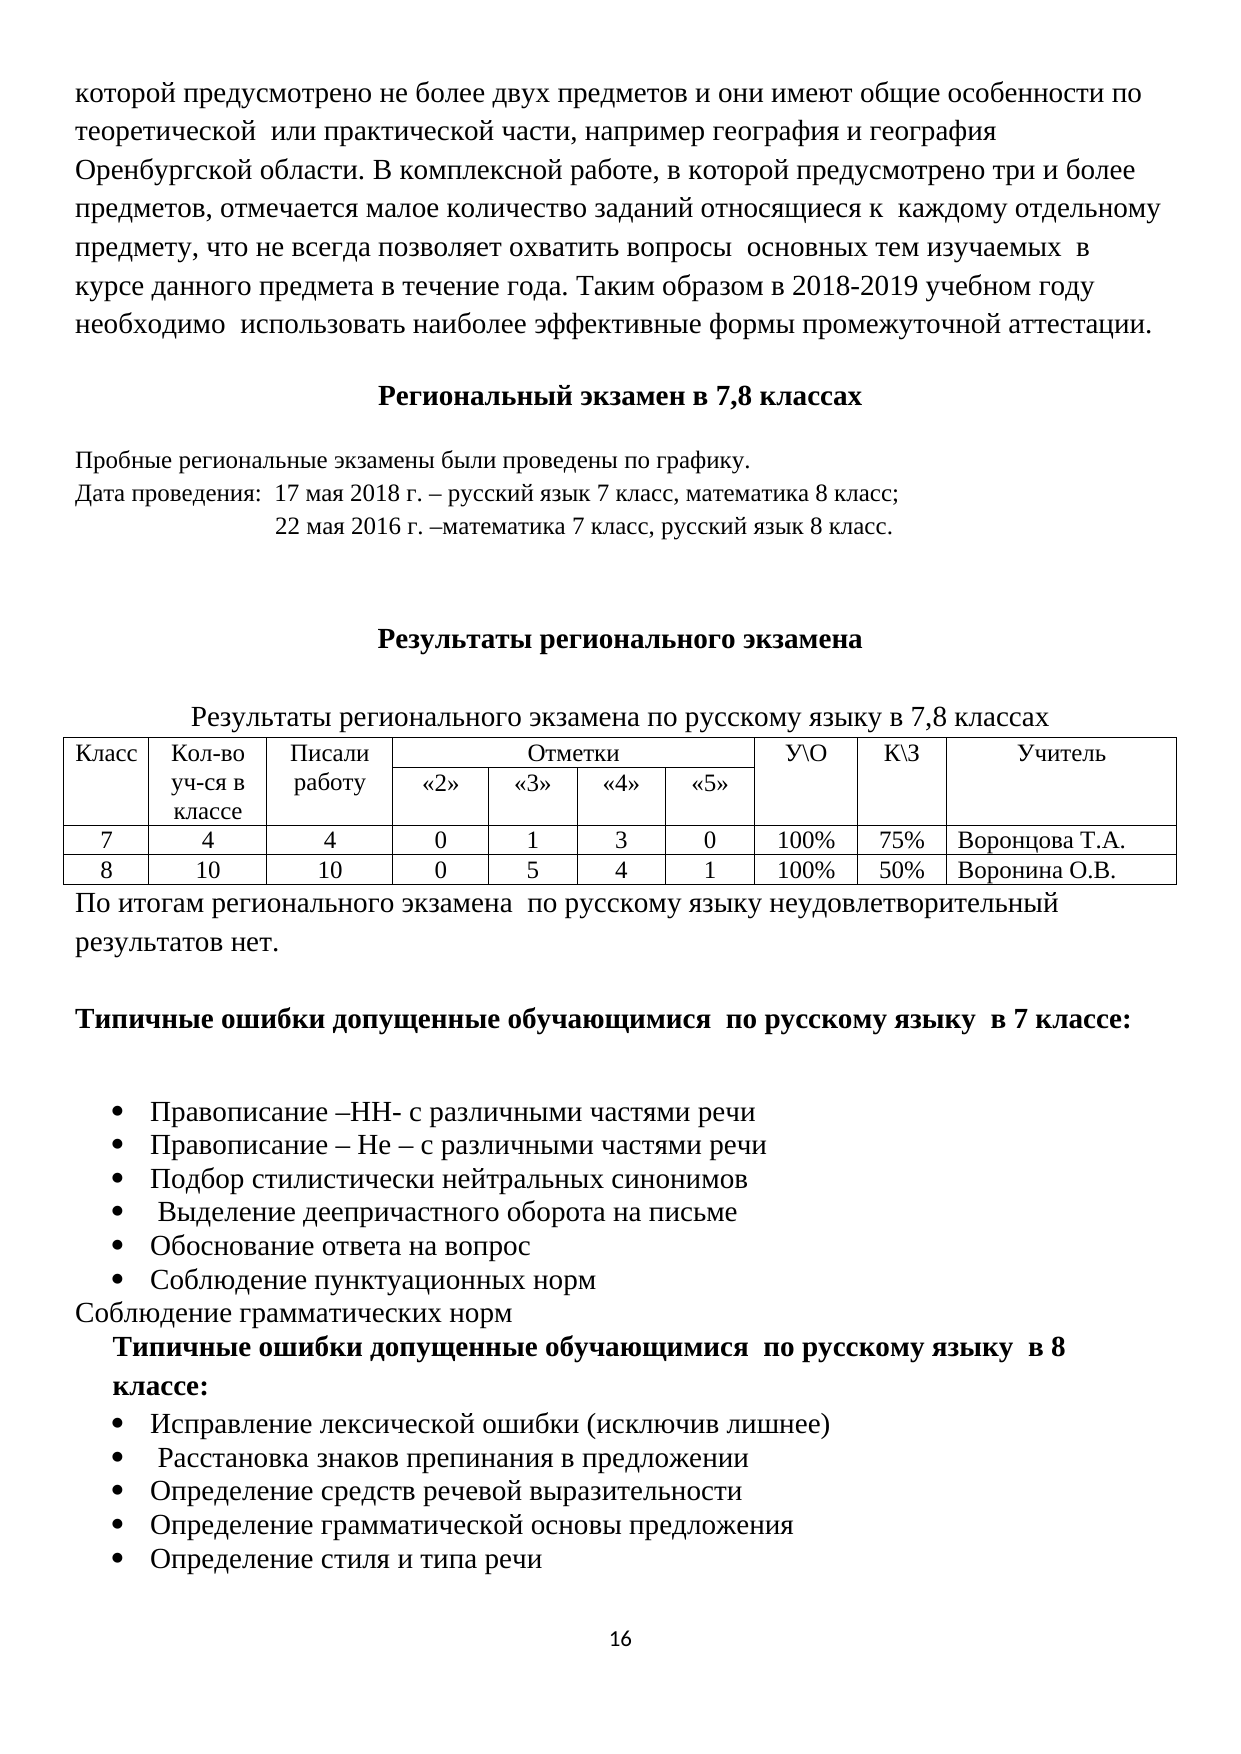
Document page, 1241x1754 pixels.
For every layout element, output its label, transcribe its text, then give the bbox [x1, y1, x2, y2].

table_cell 100% [755, 855, 857, 884]
list Исправление лексической ошибки (исключив лишнее) [112, 1406, 1165, 1440]
table_cell «2» [393, 768, 488, 824]
list Подбор стилистически нейтральных синонимов [112, 1161, 1165, 1194]
text Типичные ошибки допущенные обучающимися по русскому языку в 8 классе: [112, 1329, 1165, 1401]
table_header Писали работу [267, 738, 392, 824]
table_cell 0 [666, 826, 754, 854]
table_cell Воронцова Т.А. [947, 826, 1176, 854]
table_cell 1 [489, 826, 577, 854]
table_cell 4 [149, 826, 266, 854]
table_cell 75% [858, 826, 946, 854]
table_header К\З [858, 738, 946, 824]
table_cell «4» [578, 768, 665, 824]
table_cell 0 [393, 826, 488, 854]
table_cell 50% [858, 855, 946, 884]
text Дата проведения: 17 мая 2018 г. – русский язык 7 класс, математика 8 класс; [75, 478, 1165, 507]
table_cell 0 [393, 855, 488, 884]
table_cell 4 [267, 826, 392, 854]
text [75, 75, 1165, 340]
table_cell «3» [489, 768, 577, 824]
list Расстановка знаков препинания в предложении [112, 1440, 1165, 1473]
text Типичные ошибки допущенные обучающимися по русскому языку в 7 классе: [75, 1001, 1165, 1034]
text Результаты регионального экзамена [75, 622, 1165, 655]
table_header Кол-во уч-ся в классе [149, 738, 266, 824]
text 22 мая 2016 г. –математика 7 класс, русский язык 8 класс. [75, 511, 1165, 540]
list Соблюдение пунктуационных норм [112, 1262, 1165, 1296]
table_header Отметки [393, 738, 754, 767]
list Определение средств речевой выразительности [112, 1473, 1165, 1507]
table_header Класс [64, 738, 148, 824]
text Региональный экзамен в 7,8 классах [75, 378, 1165, 412]
list Выделение деепричастного оборота на письме [112, 1194, 1165, 1228]
list Определение грамматической основы предложения [112, 1507, 1165, 1541]
table_cell Воронина О.В. [947, 855, 1176, 884]
text Результаты регионального экзамена по русскому языку в 7,8 классах [75, 699, 1165, 732]
table_cell 100% [755, 826, 857, 854]
table_header У\О [755, 738, 857, 824]
table_cell 7 [64, 826, 148, 854]
table_cell «5» [666, 768, 754, 824]
table_cell 10 [149, 855, 266, 884]
table_cell 4 [578, 855, 665, 884]
text По итогам регионального экзамена по русскому языку неудовлетворительный результатов нет. [75, 885, 1165, 957]
table_cell 5 [489, 855, 577, 884]
table_cell 8 [64, 855, 148, 884]
text Пробные региональные экзамены были проведены по графику. [75, 445, 1165, 474]
list Правописание –НН- с различными частями речи [112, 1094, 1165, 1127]
table_cell 3 [578, 826, 665, 854]
table_header Учитель [947, 738, 1176, 824]
list Правописание – Не – с различными частями речи [112, 1127, 1165, 1161]
list Определение стиля и типа речи [112, 1541, 1165, 1574]
table_cell 10 [267, 855, 392, 884]
list Обоснование ответа на вопрос [112, 1228, 1165, 1262]
text Соблюдение грамматических норм [75, 1296, 1165, 1329]
table_cell 1 [666, 855, 754, 884]
